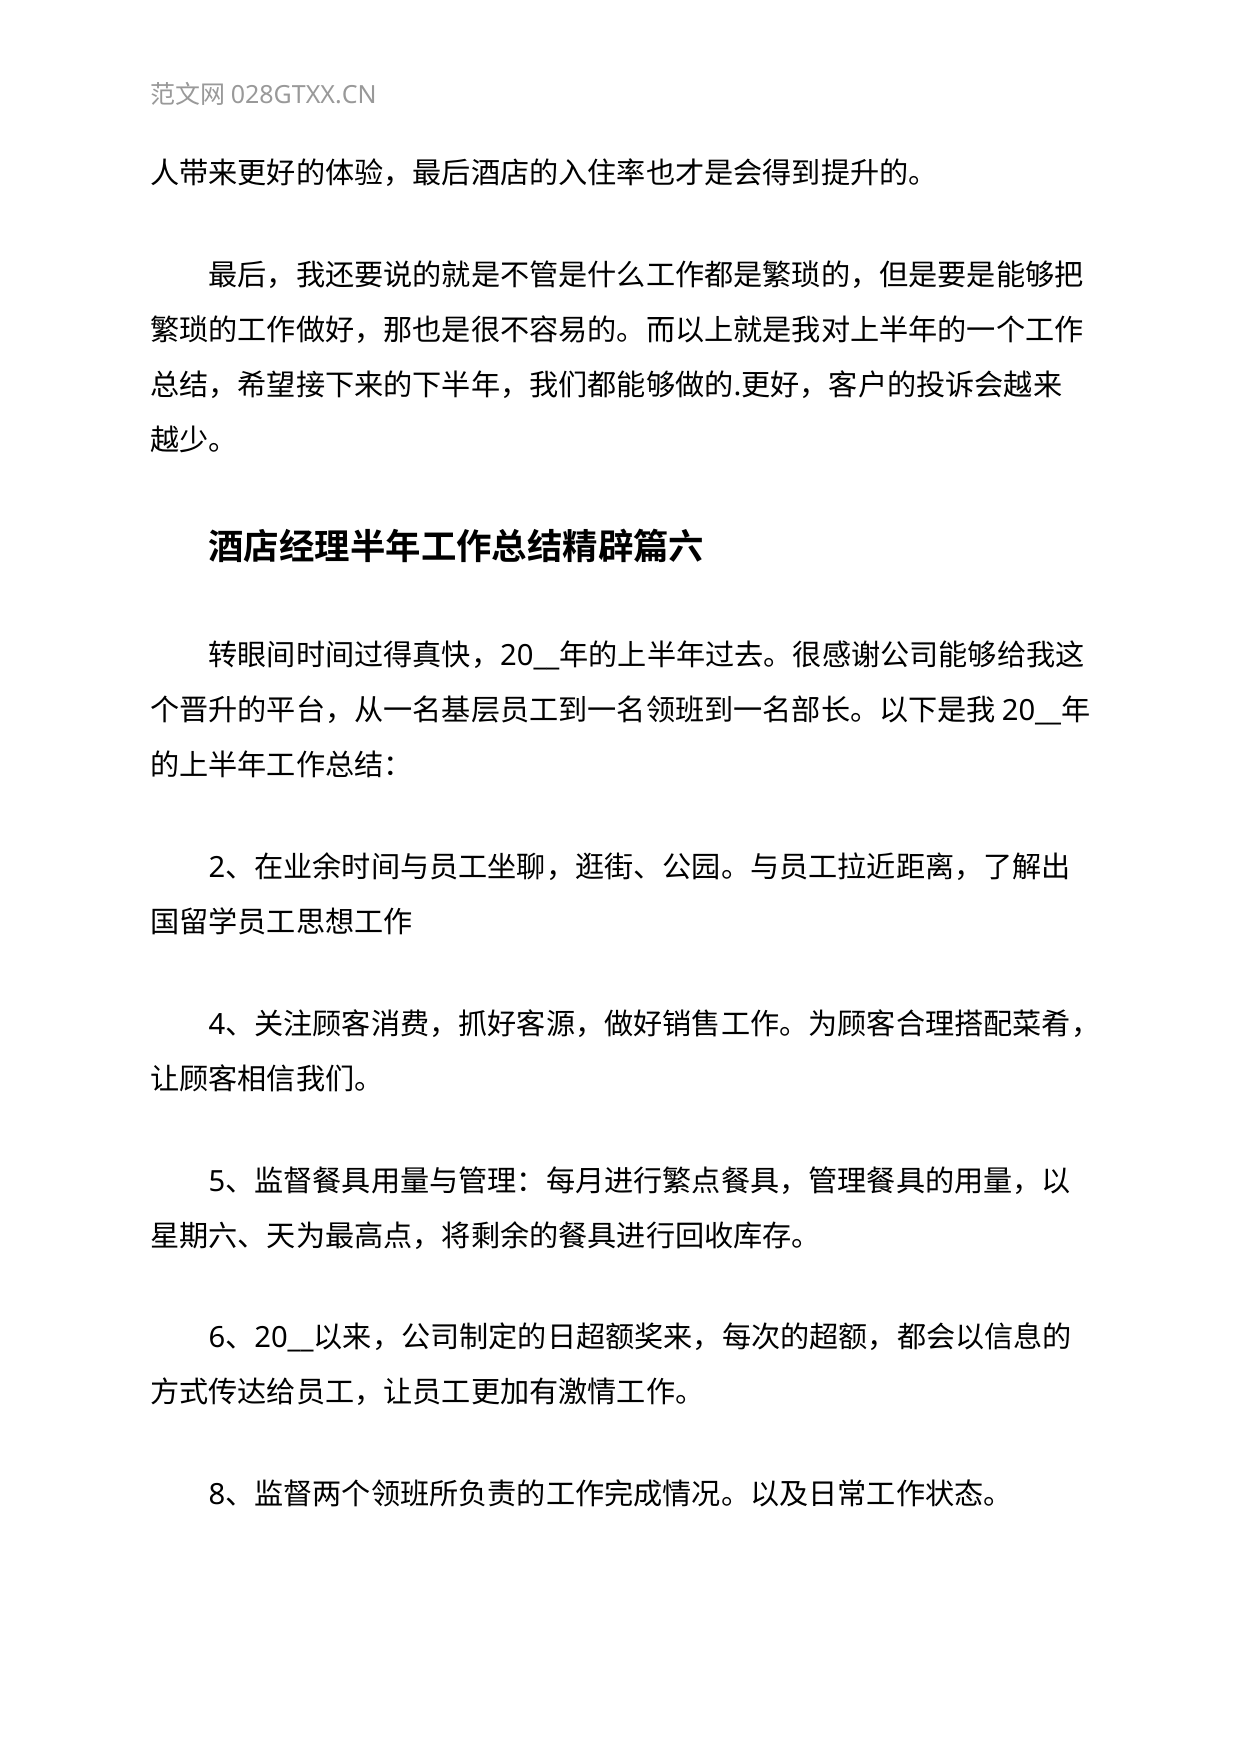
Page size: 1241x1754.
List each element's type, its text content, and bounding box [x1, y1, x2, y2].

text 最后，我还要说的就是不管是什么工作都是繁琐的，但是要是能够把繁琐的工作做好，那也是很不容易的。而以上就是我对上半年的一个工作总结，希望接下来的下半年，我们都能够做的.更好，客户的投诉会越来越少。 [150, 252, 1090, 459]
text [150, 150, 1090, 192]
text 6、20__以来，公司制定的日超额奖来，每次的超额，都会以信息的方式传达给员工，让员工更加有激情工作。 [150, 1314, 1090, 1411]
text 8、监督两个领班所负责的工作完成情况。以及日常工作状态。 [150, 1471, 1090, 1513]
text 转眼间时间过得真快，20__年的上半年过去。很感谢公司能够给我这个晋升的平台，从一名基层员工到一名领班到一名部长。以下是我20__年的上半年工作总结： [150, 632, 1090, 784]
text 2、在业余时间与员工坐聊，逛街、公园。与员工拉近距离，了解出国留学员工思想工作 [150, 843, 1090, 941]
text 4、关注顾客消费，抓好客源，做好销售工作。为顾客合理搭配菜肴，让顾客相信我们。 [150, 1000, 1090, 1098]
text 5、监督餐具用量与管理：每月进行繁点餐具，管理餐具的用量，以星期六、天为最高点，将剩余的餐具进行回收库存。 [150, 1157, 1090, 1254]
text 酒店经理半年工作总结精辟篇六 [150, 518, 1090, 569]
